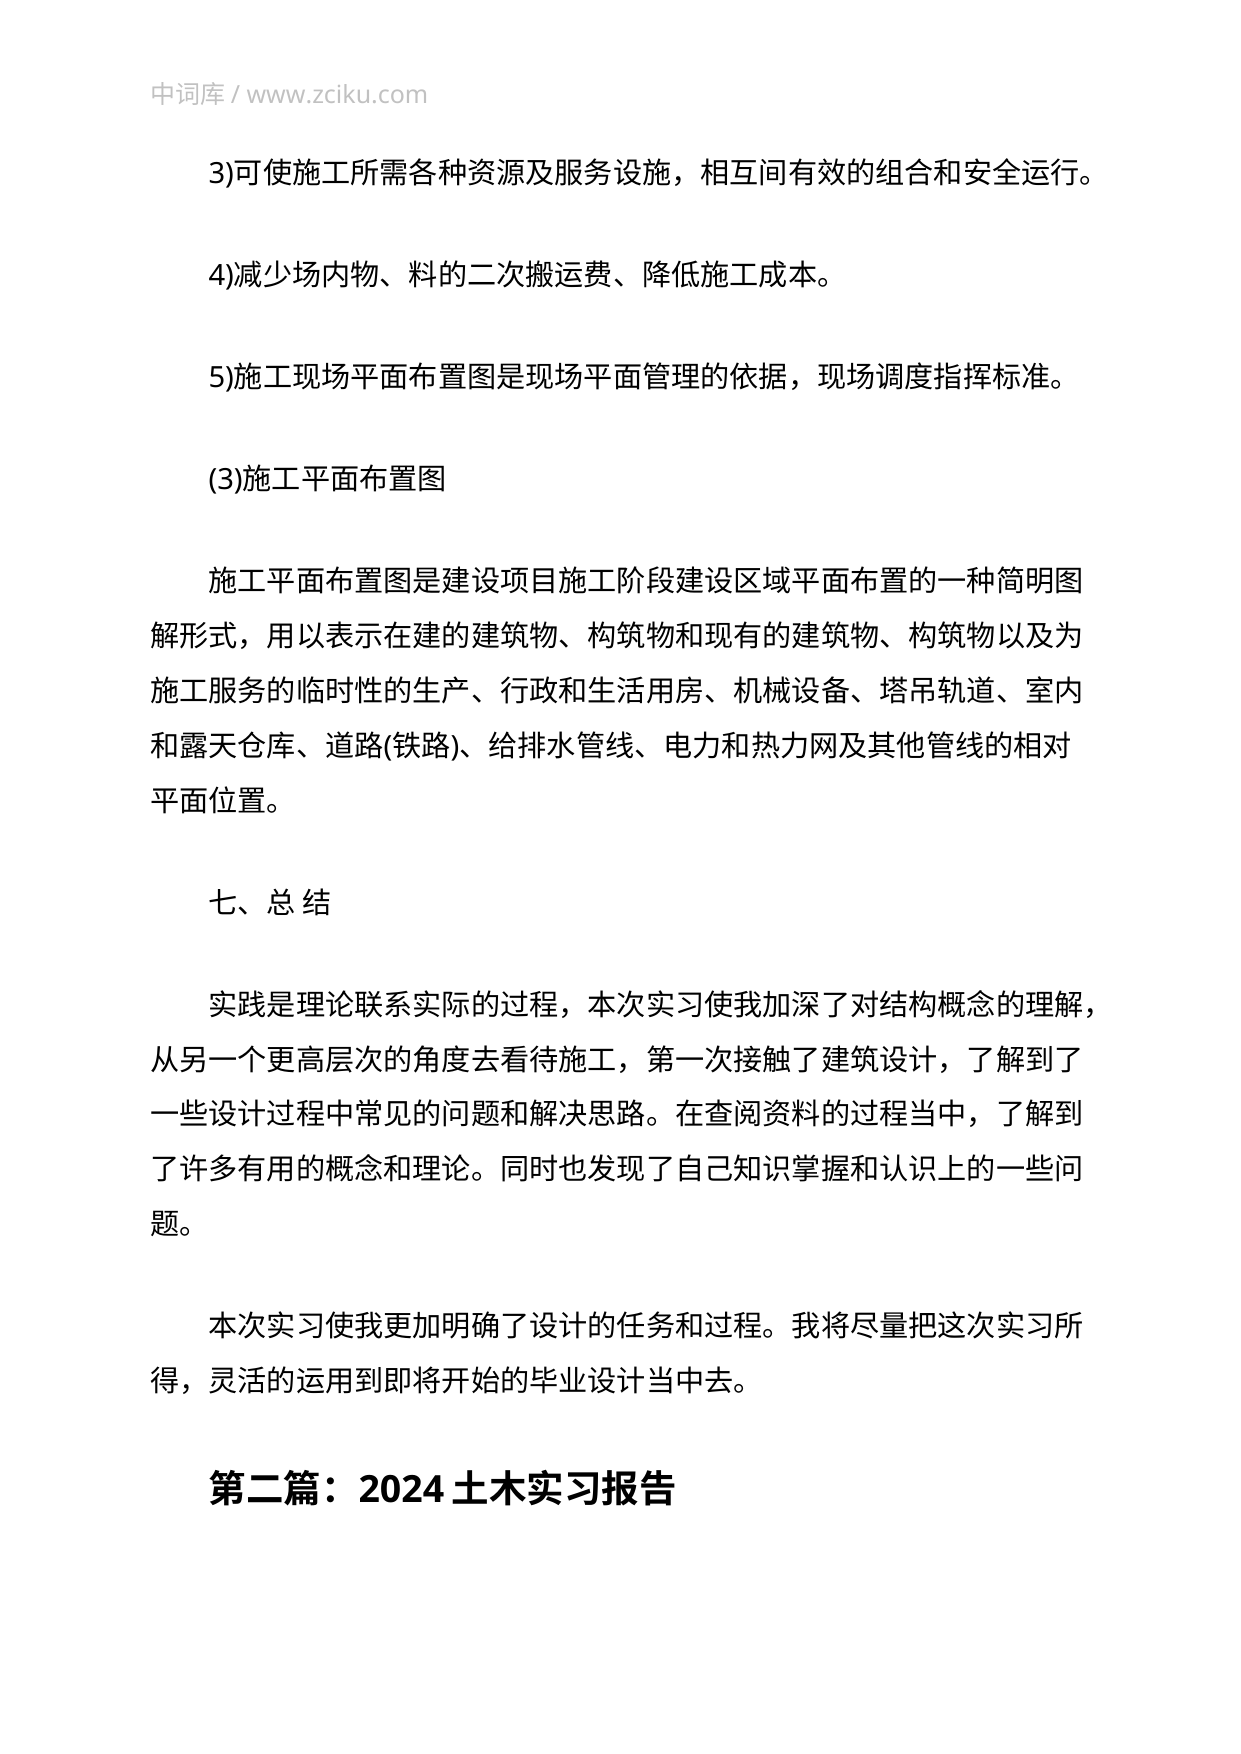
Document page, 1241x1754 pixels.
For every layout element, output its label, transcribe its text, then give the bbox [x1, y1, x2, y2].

text 3)可使施工所需各种资源及服务设施，相互间有效的组合和安全运行。 [150, 150, 1090, 192]
text 七、总 结 [150, 879, 1090, 922]
text 5)施工现场平面布置图是现场平面管理的依据，现场调度指挥标准。 [150, 354, 1090, 396]
text 4)减少场内物、料的二次搬运费、降低施工成本。 [150, 252, 1090, 294]
text 第二篇：2024土木实习报告 [150, 1459, 1090, 1514]
text 实践是理论联系实际的过程，本次实习使我加深了对结构概念的理解，从另一个更高层次的角度去看待施工，第一次接触了建筑设计，了解到了一些设计过程中常见的问题和解决思路。在查阅资料的过程当中，了解到了许多有用的概念和理论。同时也发现了自己知识掌握和认识上的一些问题。 [150, 981, 1090, 1243]
text 施工平面布置图是建设项目施工阶段建设区域平面布置的一种简明图解形式，用以表示在建的建筑物、构筑物和现有的建筑物、构筑物以及为施工服务的临时性的生产、行政和生活用房、机械设备、塔吊轨道、室内和露天仓库、道路(铁路)、给排水管线、电力和热力网及其他管线的相对平面位置。 [150, 558, 1090, 820]
text (3)施工平面布置图 [150, 456, 1090, 498]
text 本次实习使我更加明确了设计的任务和过程。我将尽量把这次实习所得，灵活的运用到即将开始的毕业设计当中去。 [150, 1302, 1090, 1400]
